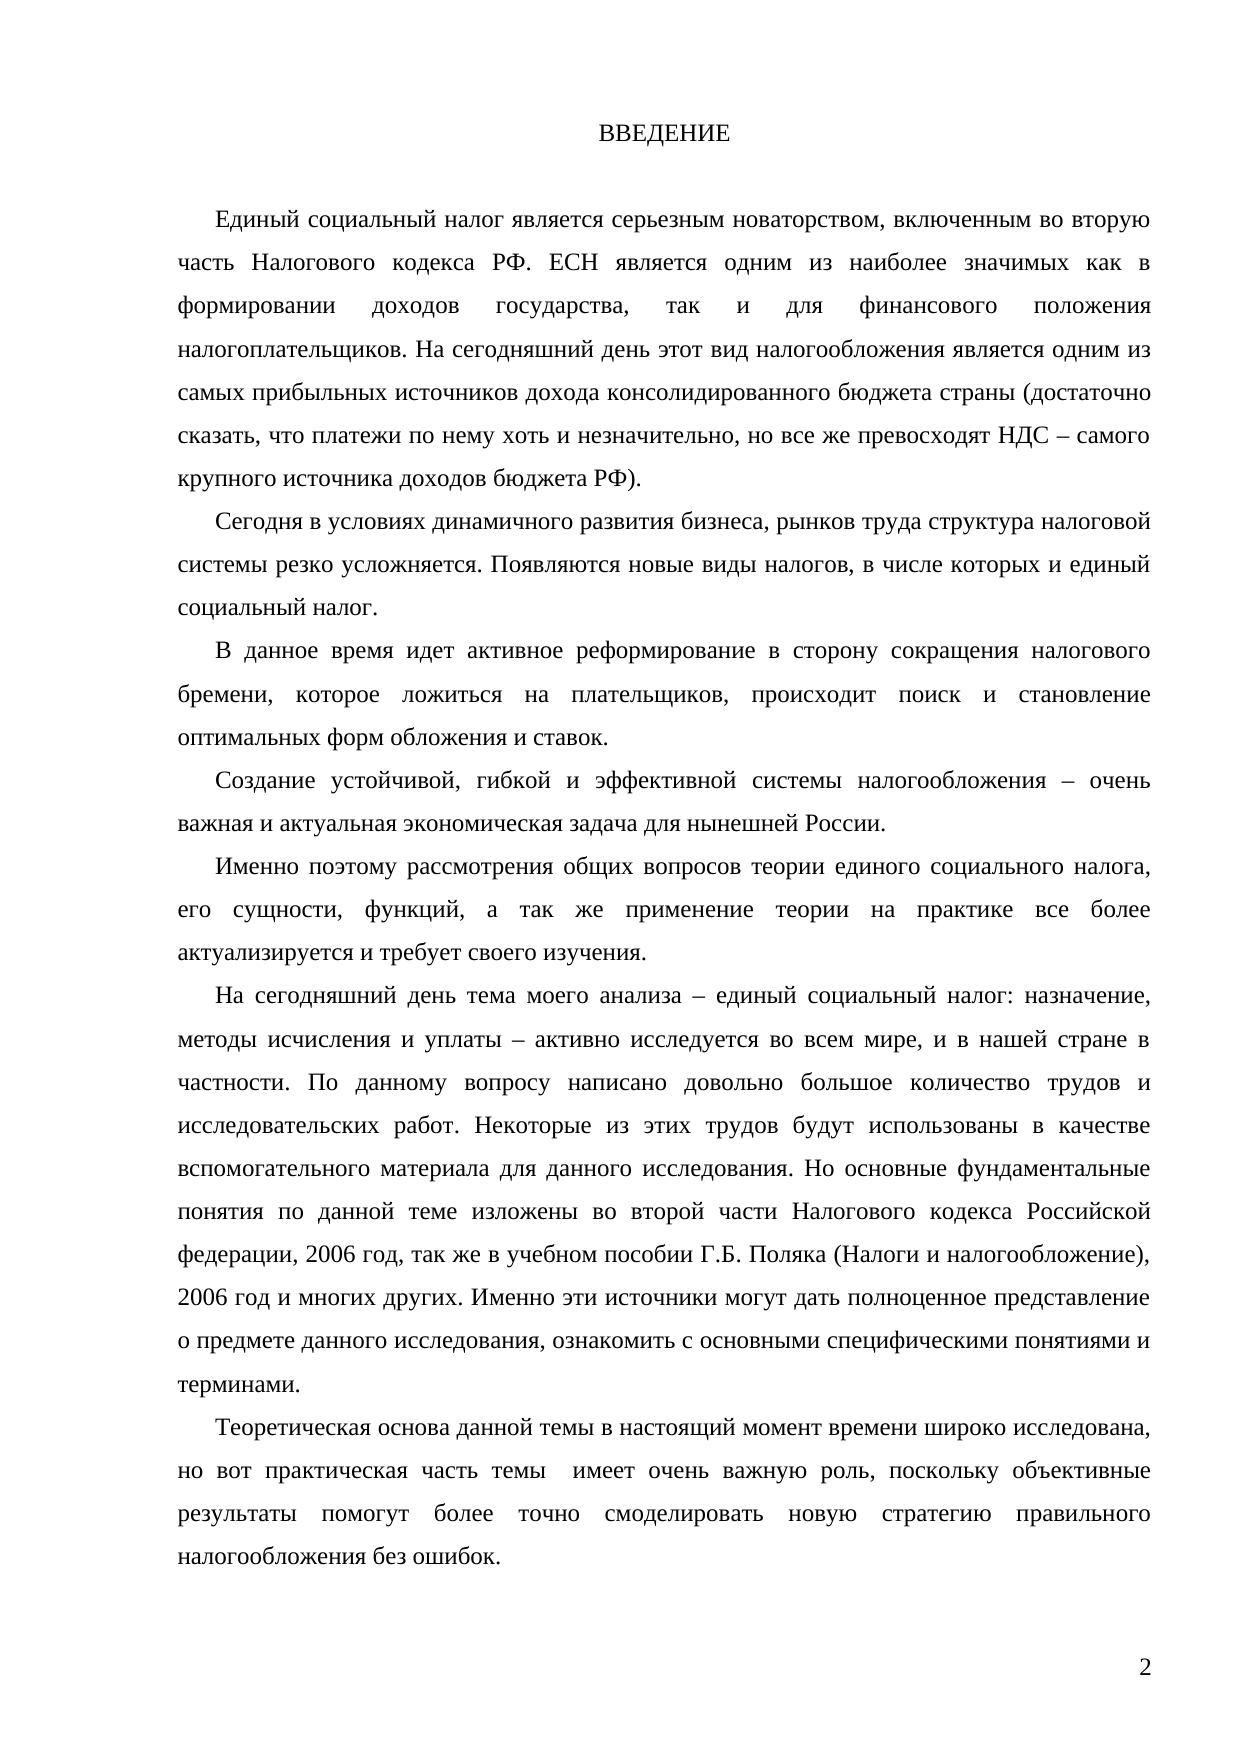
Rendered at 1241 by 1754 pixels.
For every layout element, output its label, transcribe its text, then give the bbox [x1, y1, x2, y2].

text Единый социальный налог является серьезным новаторством, включенным во вторую часть Налогового кодекса РФ. ЕСН является одним из наиболее значимых как в формировании доходов государства, так и для финансового положения налогоплательщиков. На сегодняшний день этот вид налогообложения является одним из самых прибыльных источников дохода консолидированного бюджета страны (достаточно сказать, что платежи по нему хоть и незначительно, но все же превосходят НДС – самого крупного источника доходов бюджета РФ). [177, 204, 1152, 492]
text В данное время идет активное реформирование в сторону сокращения налогового бремени, которое ложиться на плательщиков, происходит поиск и становление оптимальных форм обложения и ставок. [177, 636, 1152, 751]
text Создание устойчивой, гибкой и эффективной системы налогообложения – очень важная и актуальная экономическая задача для нынешней России. [177, 765, 1152, 837]
text Теоретическая основа данной темы в настоящий момент времени широко исследована, но вот практическая часть темы имеет очень важную роль, поскольку объективные результаты помогут более точно смоделировать новую стратегию правильного налогообложения без ошибок. [177, 1412, 1152, 1570]
text На сегодняшний день тема моего анализа – единый социальный налог: назначение, методы исчисления и уплаты – активно исследуется во всем мире, и в нашей стране в частности. По данному вопросу написано довольно большое количество трудов и исследовательских работ. Некоторые из этих трудов будут использованы в качестве вспомогательного материала для данного исследования. Но основные фундаментальные понятия по данной теме изложены во второй части Налогового кодекса Российской федерации, 2006 год, так же в учебном пособии Г.Б. Поляка (Налоги и налогообложение), 2006 год и многих других. Именно эти источники могут дать полноценное представление о предмете данного исследования, ознакомить с основными специфическими понятиями и терминами. [177, 981, 1152, 1397]
text Сегодня в условиях динамичного развития бизнеса, рынков труда структура налоговой системы резко усложняется. Появляются новые виды налогов, в числе которых и единый социальный налог. [177, 506, 1152, 621]
text Именно поэтому рассмотрения общих вопросов теории единого социального налога, его сущности, функций, а так же применение теории на практике все более актуализируется и требует своего изучения. [177, 851, 1152, 966]
text ВВЕДЕНИЕ [177, 118, 1152, 147]
